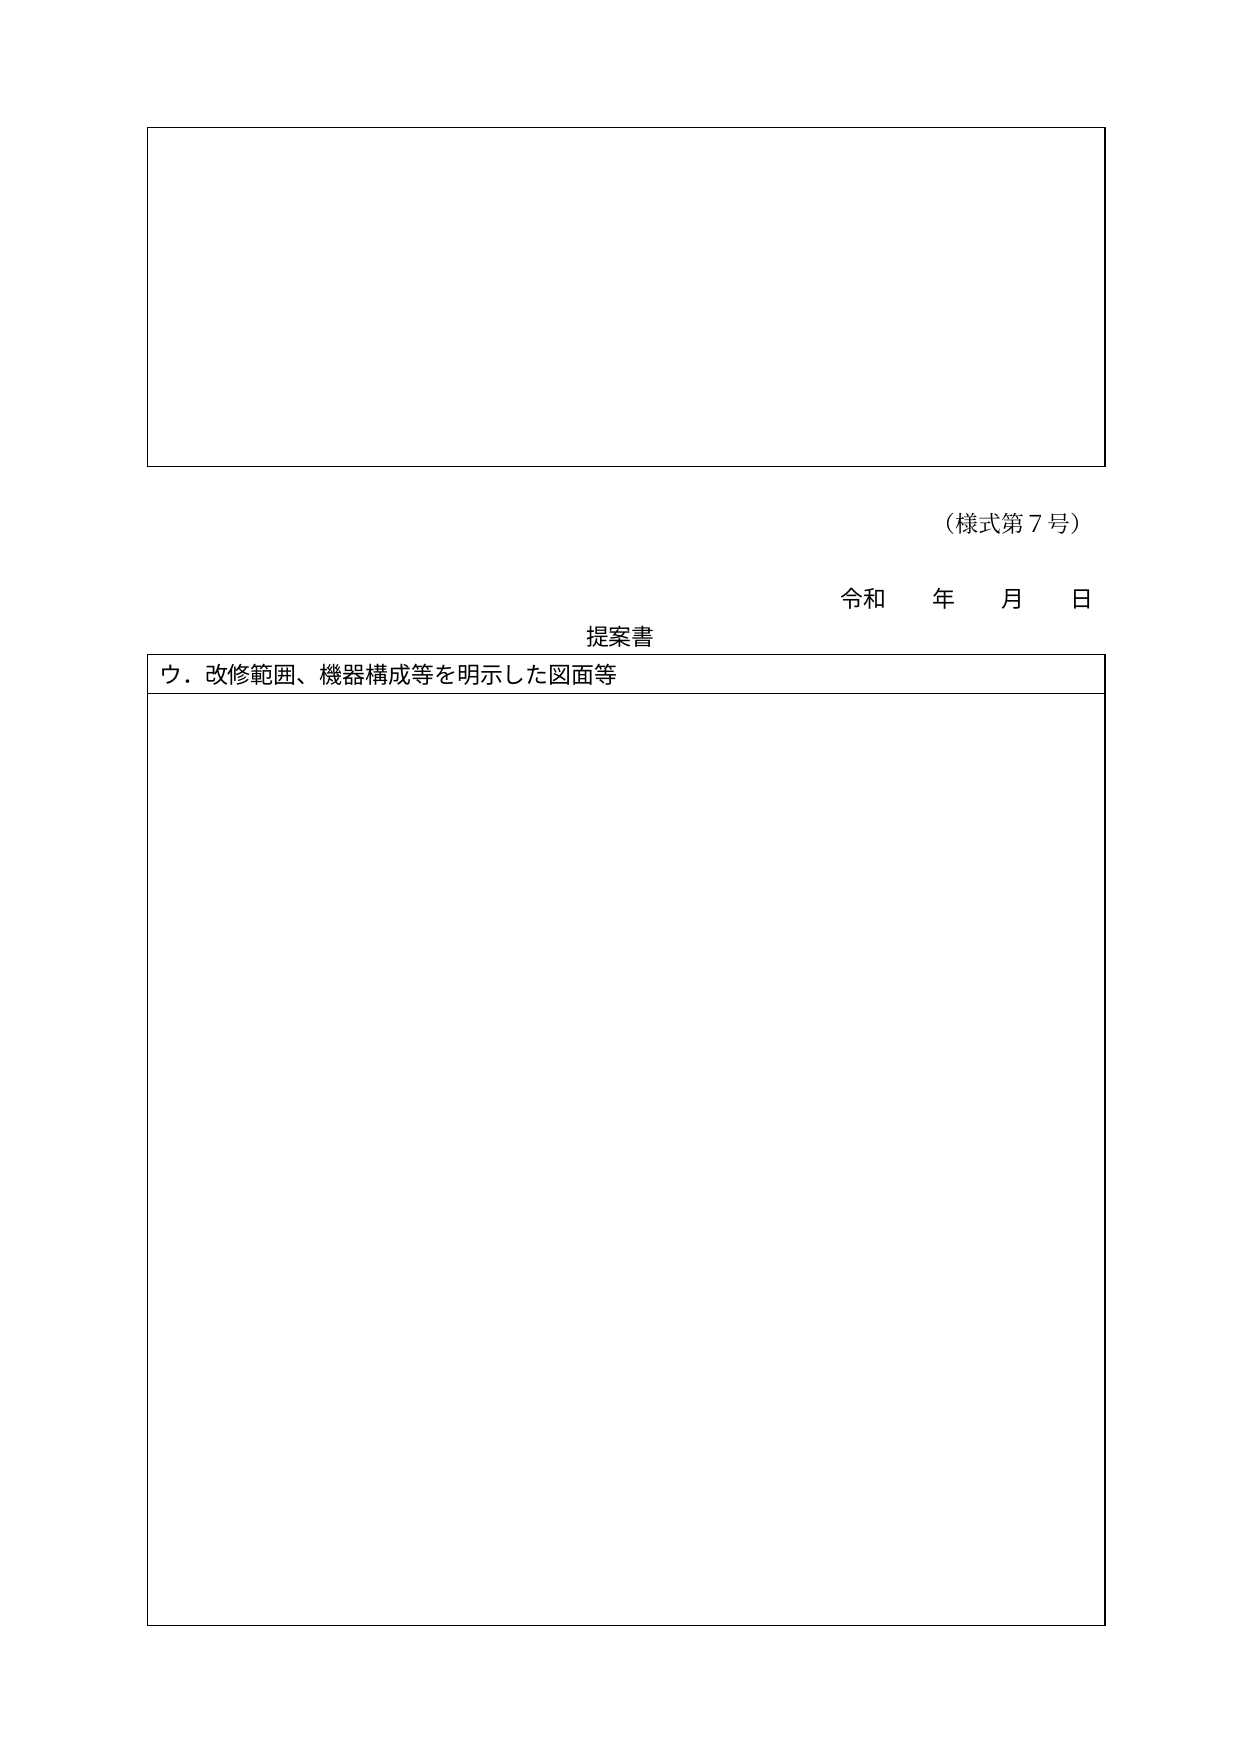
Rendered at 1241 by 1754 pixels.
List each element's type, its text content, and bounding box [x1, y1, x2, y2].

table_header ウ．改修範囲、機器構成等を明示した図面等 [148, 655, 1104, 693]
text 令和 年 月 日 [148, 579, 1092, 617]
text 提案書 [148, 617, 1092, 654]
text （様式第７号） [148, 504, 1092, 542]
table_cell [148, 128, 1104, 466]
table_cell [148, 694, 1104, 1625]
